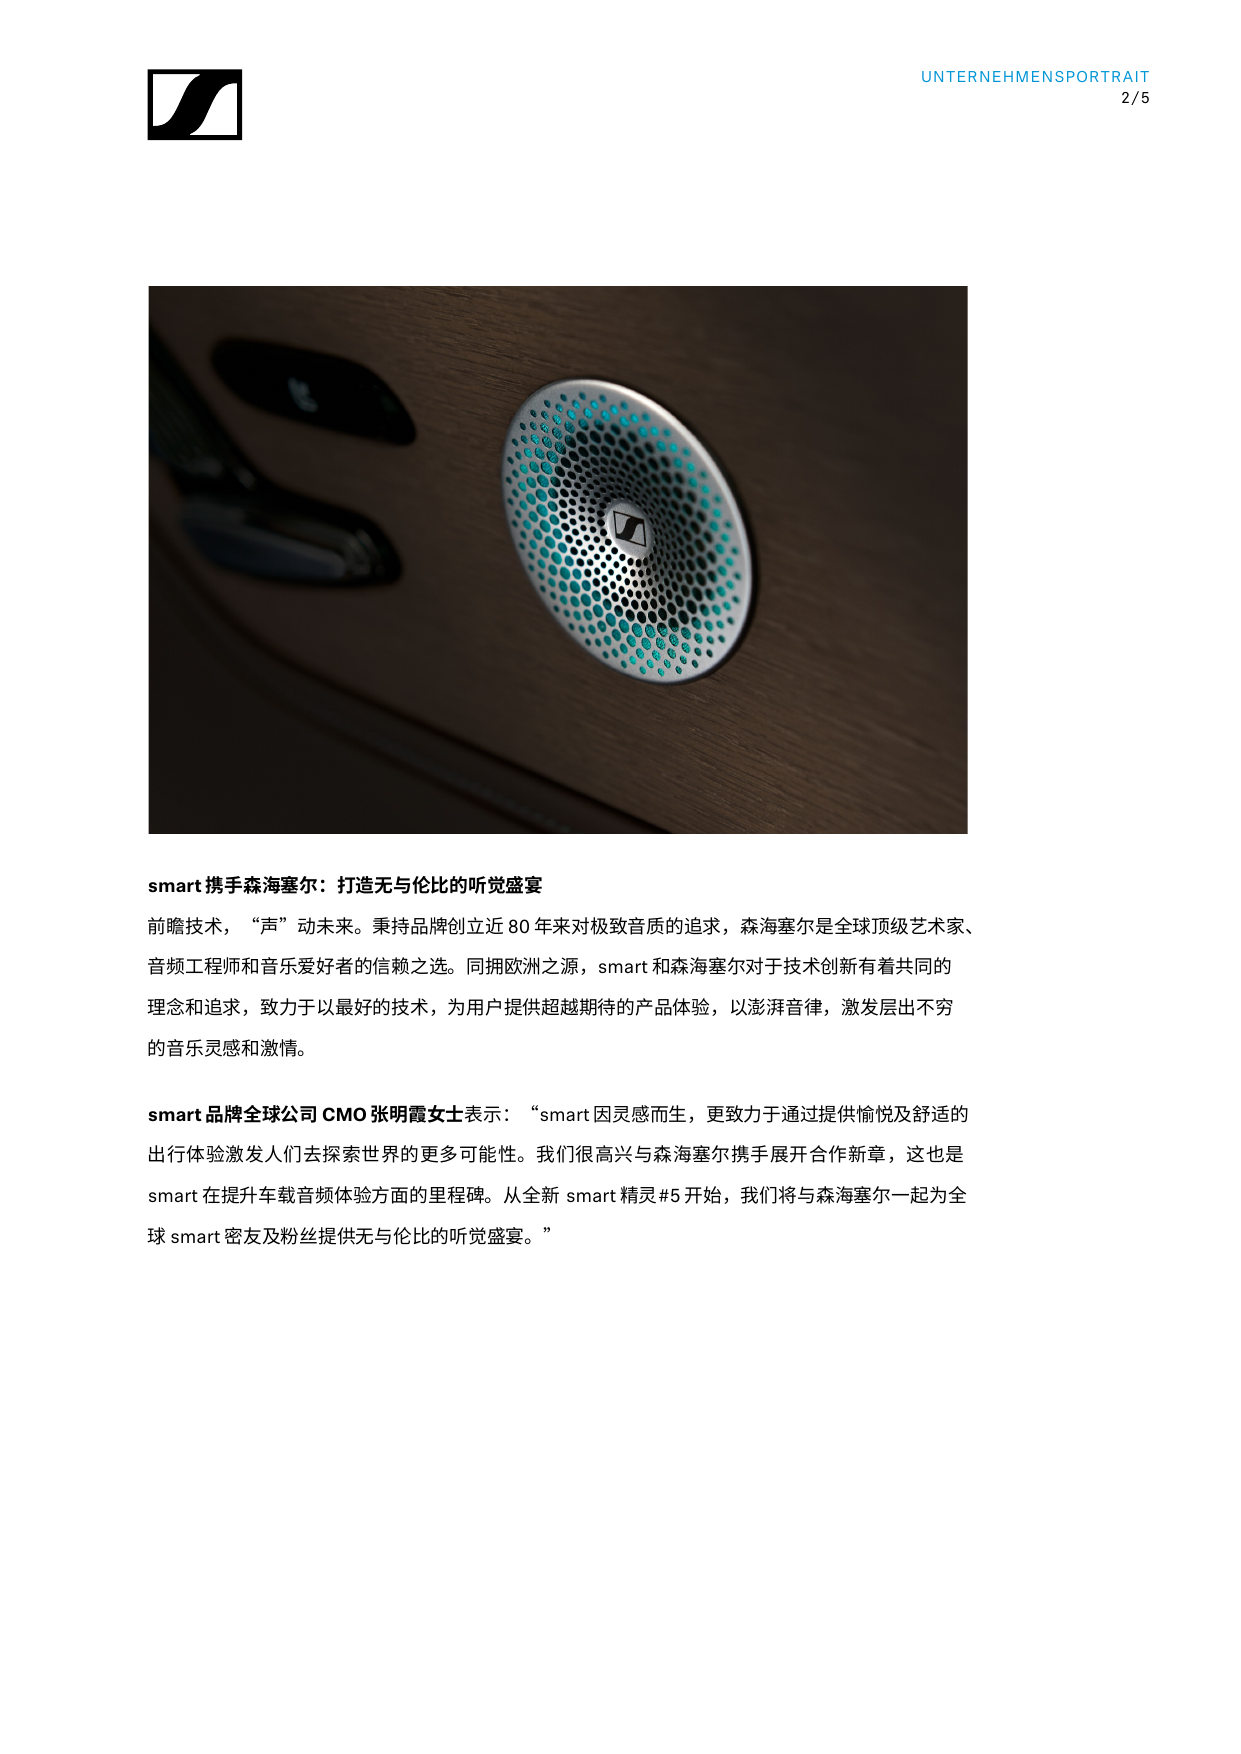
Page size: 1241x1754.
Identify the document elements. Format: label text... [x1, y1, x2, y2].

text smart携手森海塞尔：打造无与伦比的听觉盛宴 前瞻技术，“声”动未来。秉持品牌创立近80年来对极致音质的追求，森海塞尔是全球顶级艺术家、音频工程师和音乐爱好者的信赖之选。同拥欧洲之源，smart和森海塞尔对于技术创新有着共同的理念和追求，致力于以最好的技术，为用户提供超越期待的产品体验，以澎湃音律，激发层出不穷的音乐灵感和激情。 [148, 871, 968, 1061]
picture [148, 286, 968, 834]
text smart品牌全球公司CMO张明霞女士表示：“smart因灵感而生，更致力于通过提供愉悦及舒适的出行体验激发人们去探索世界的更多可能性。我们很高兴与森海塞尔携手展开合作新章，这也是smart在提升车载音频体验方面的里程碑。从全新smart精灵#5开始，我们将与森海塞尔一起为全球smart密友及粉丝提供无与伦比的听觉盛宴。” [148, 1099, 968, 1249]
